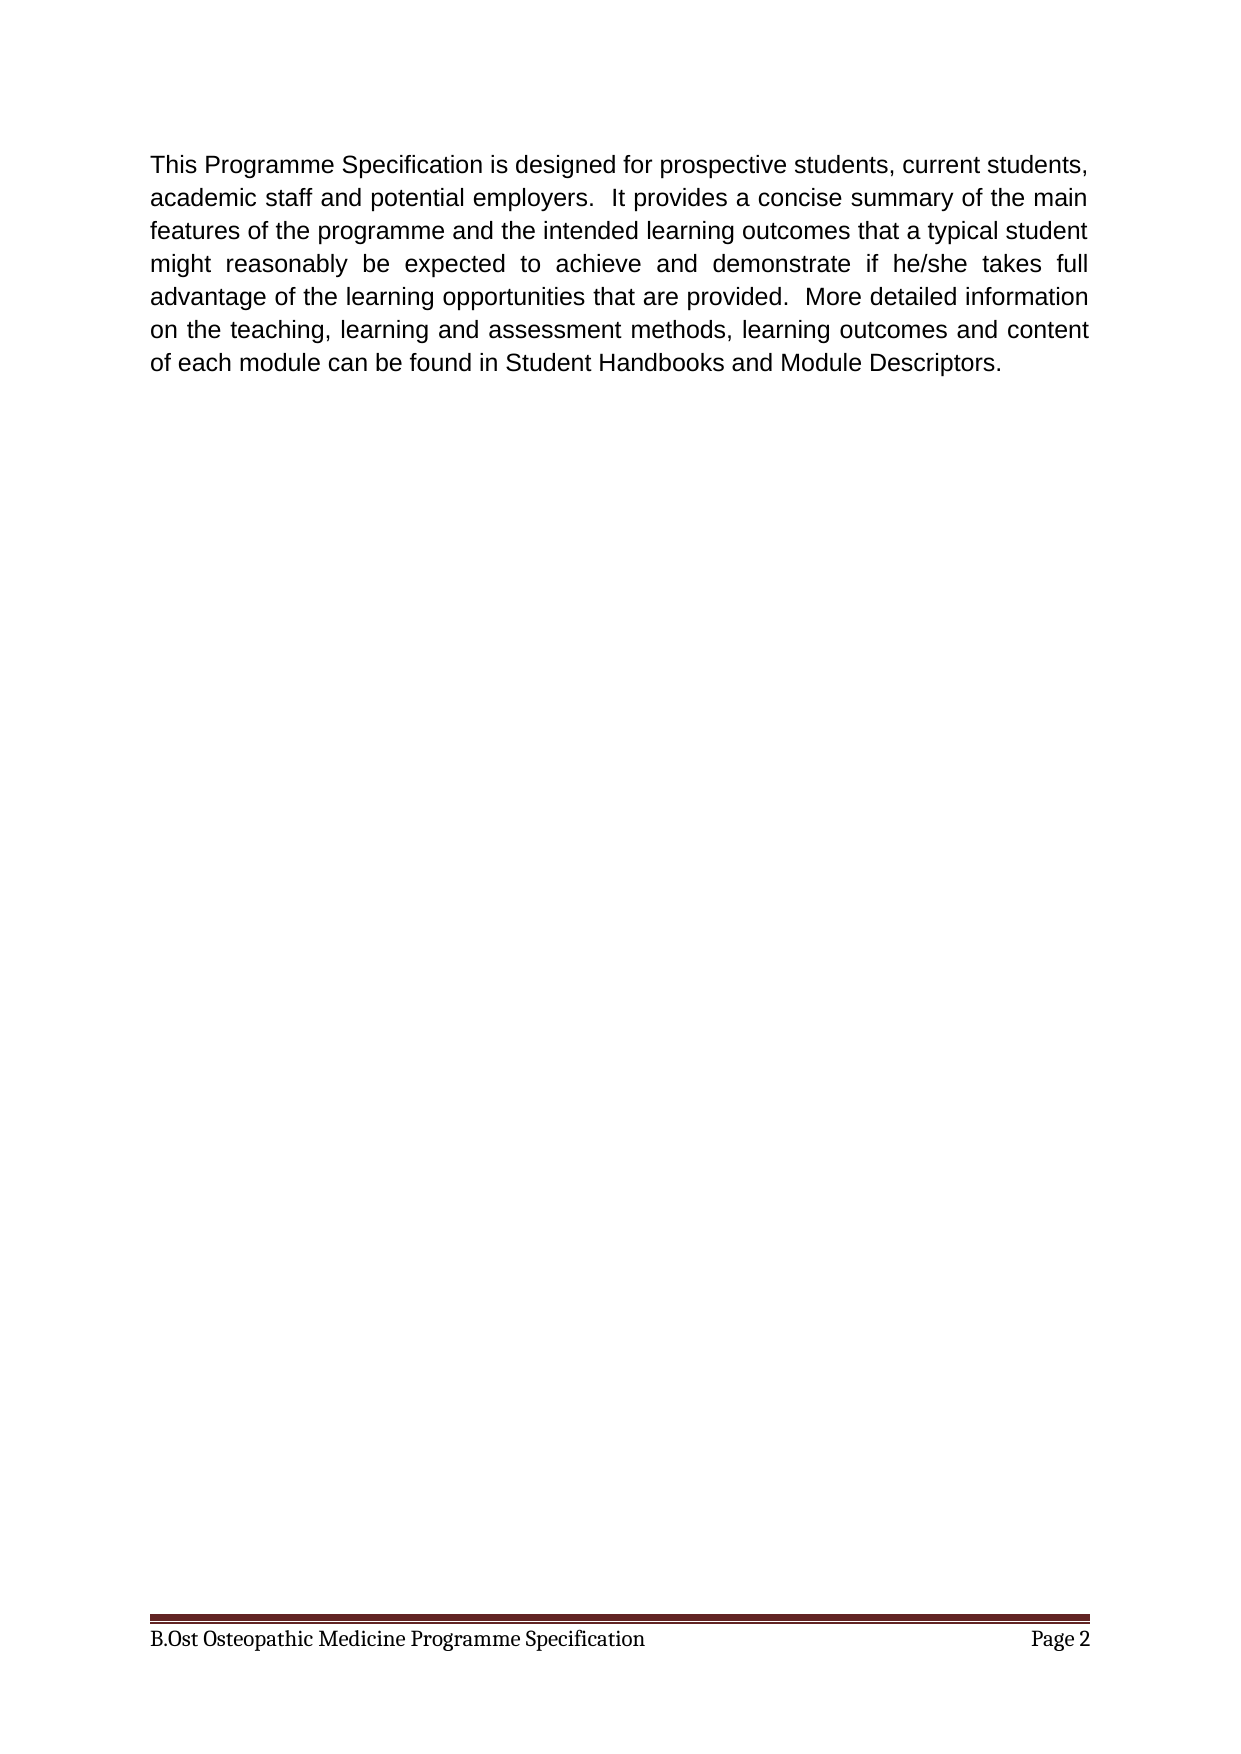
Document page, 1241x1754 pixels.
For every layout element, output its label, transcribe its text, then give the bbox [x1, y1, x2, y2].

text This Programme Specification is designed for prospective students, current students, academic staff and potential employers. It provides a concise summary of the main features of the programme and the intended learning outcomes that a typical student might reasonably be expected to achieve and demonstrate if he/she takes full advantage of the learning opportunities that are provided. More detailed information on the teaching, learning and assessment methods, learning outcomes and content of each module can be found in Student Handbooks and Module Descriptors. [150, 150, 1090, 377]
